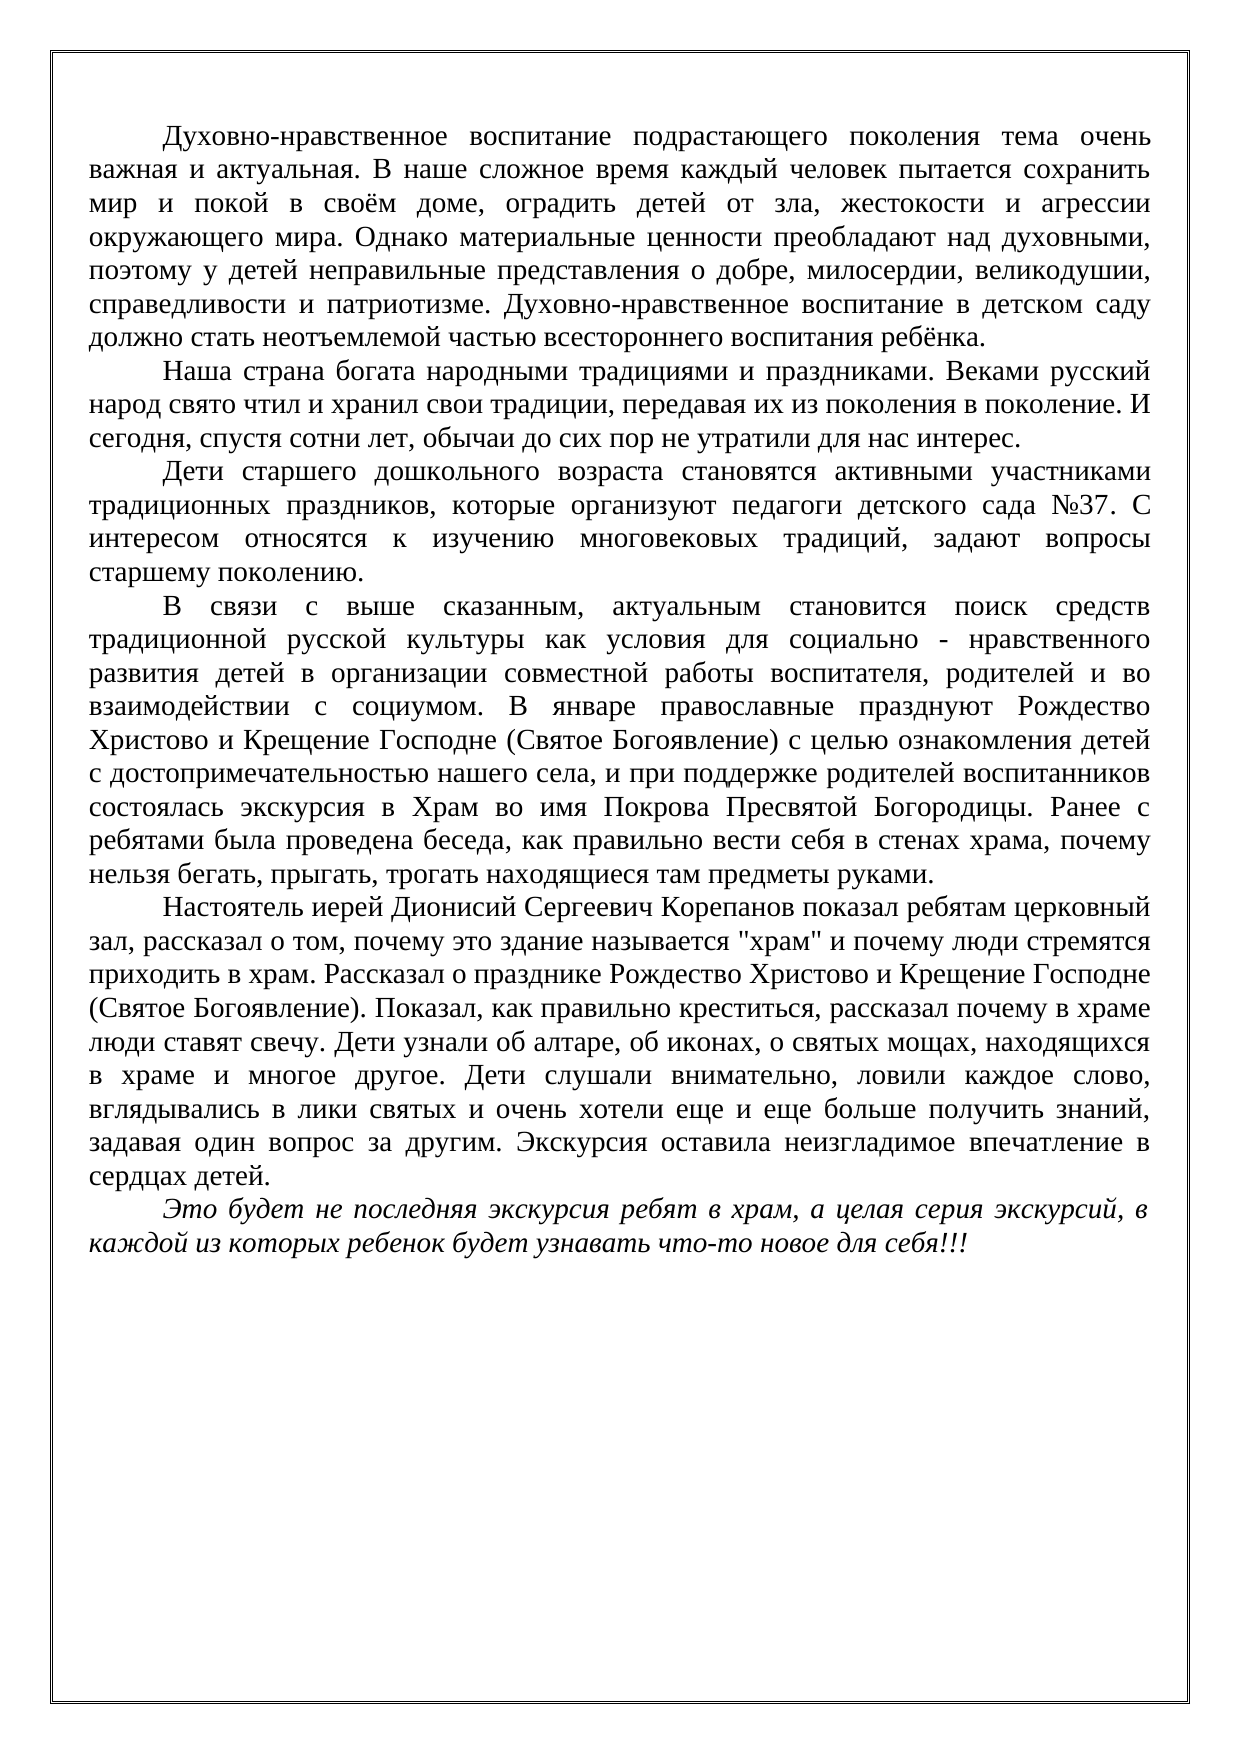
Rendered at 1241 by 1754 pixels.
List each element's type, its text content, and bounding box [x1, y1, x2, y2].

text В связи с выше сказанным, актуальным становится поиск средств традиционной русской культуры как условия для социально - нравственного развития детей в организации совместной работы воспитателя, родителей и во взаимодействии с социумом. В январе православные празднуют Рождество Христово и Крещение Господне (Святое Богоявление) с целью ознакомления детей с достопримечательностью нашего села, и при поддержке родителей воспитанников состоялась экскурсия в Храм во имя Покрова Пресвятой Богородицы. Ранее с ребятами была проведена беседа, как правильно вести себя в стенах храма, почему нельзя бегать, прыгать, трогать находящиеся там предметы руками. [89, 588, 1152, 889]
text Это будет не последняя экскурсия ребят в храм, а целая серия экскурсий, в каждой из которых ребенок будет узнавать что-то новое для себя!!! [89, 1191, 1152, 1258]
text Дети старшего дошкольного возраста становятся активными участниками традиционных праздников, которые организуют педагоги детского сада №37. С интересом относятся к изучению многовековых традиций, задают вопросы старшему поколению. [89, 453, 1152, 588]
text Духовно-нравственное воспитание подрастающего поколения тема очень важная и актуальная. В наше сложное время каждый человек пытается сохранить мир и покой в своём доме, оградить детей от зла, жестокости и агрессии окружающего мира. Однако материальные ценности преобладают над духовными, поэтому у детей неправильные представления о добре, милосердии, великодушии, справедливости и патриотизме. Духовно-нравственное воспитание в детском саду должно стать неотъемлемой частью всестороннего воспитания ребёнка. [89, 118, 1152, 353]
text Наша страна богата народными традициями и праздниками. Веками русский народ свято чтил и хранил свои традиции, передавая их из поколения в поколение. И сегодня, спустя сотни лет, обычаи до сих пор не утратили для нас интерес. [89, 353, 1152, 453]
text Настоятель иерей Дионисий Сергеевич Корепанов показал ребятам церковный зал, рассказал о том, почему это здание называется "храм" и почему люди стремятся приходить в храм. Рассказал о празднике Рождество Христово и Крещение Господне (Святое Богоявление). Показал, как правильно креститься, рассказал почему в храме люди ставят свечу. Дети узнали об алтаре, об иконах, о святых мощах, находящихся в храме и многое другое. Дети слушали внимательно, ловили каждое слово, вглядывались в лики святых и очень хотели еще и еще больше получить знаний, задавая один вопрос за другим. Экскурсия оставила неизгладимое впечатление в сердцах детей. [89, 889, 1152, 1191]
